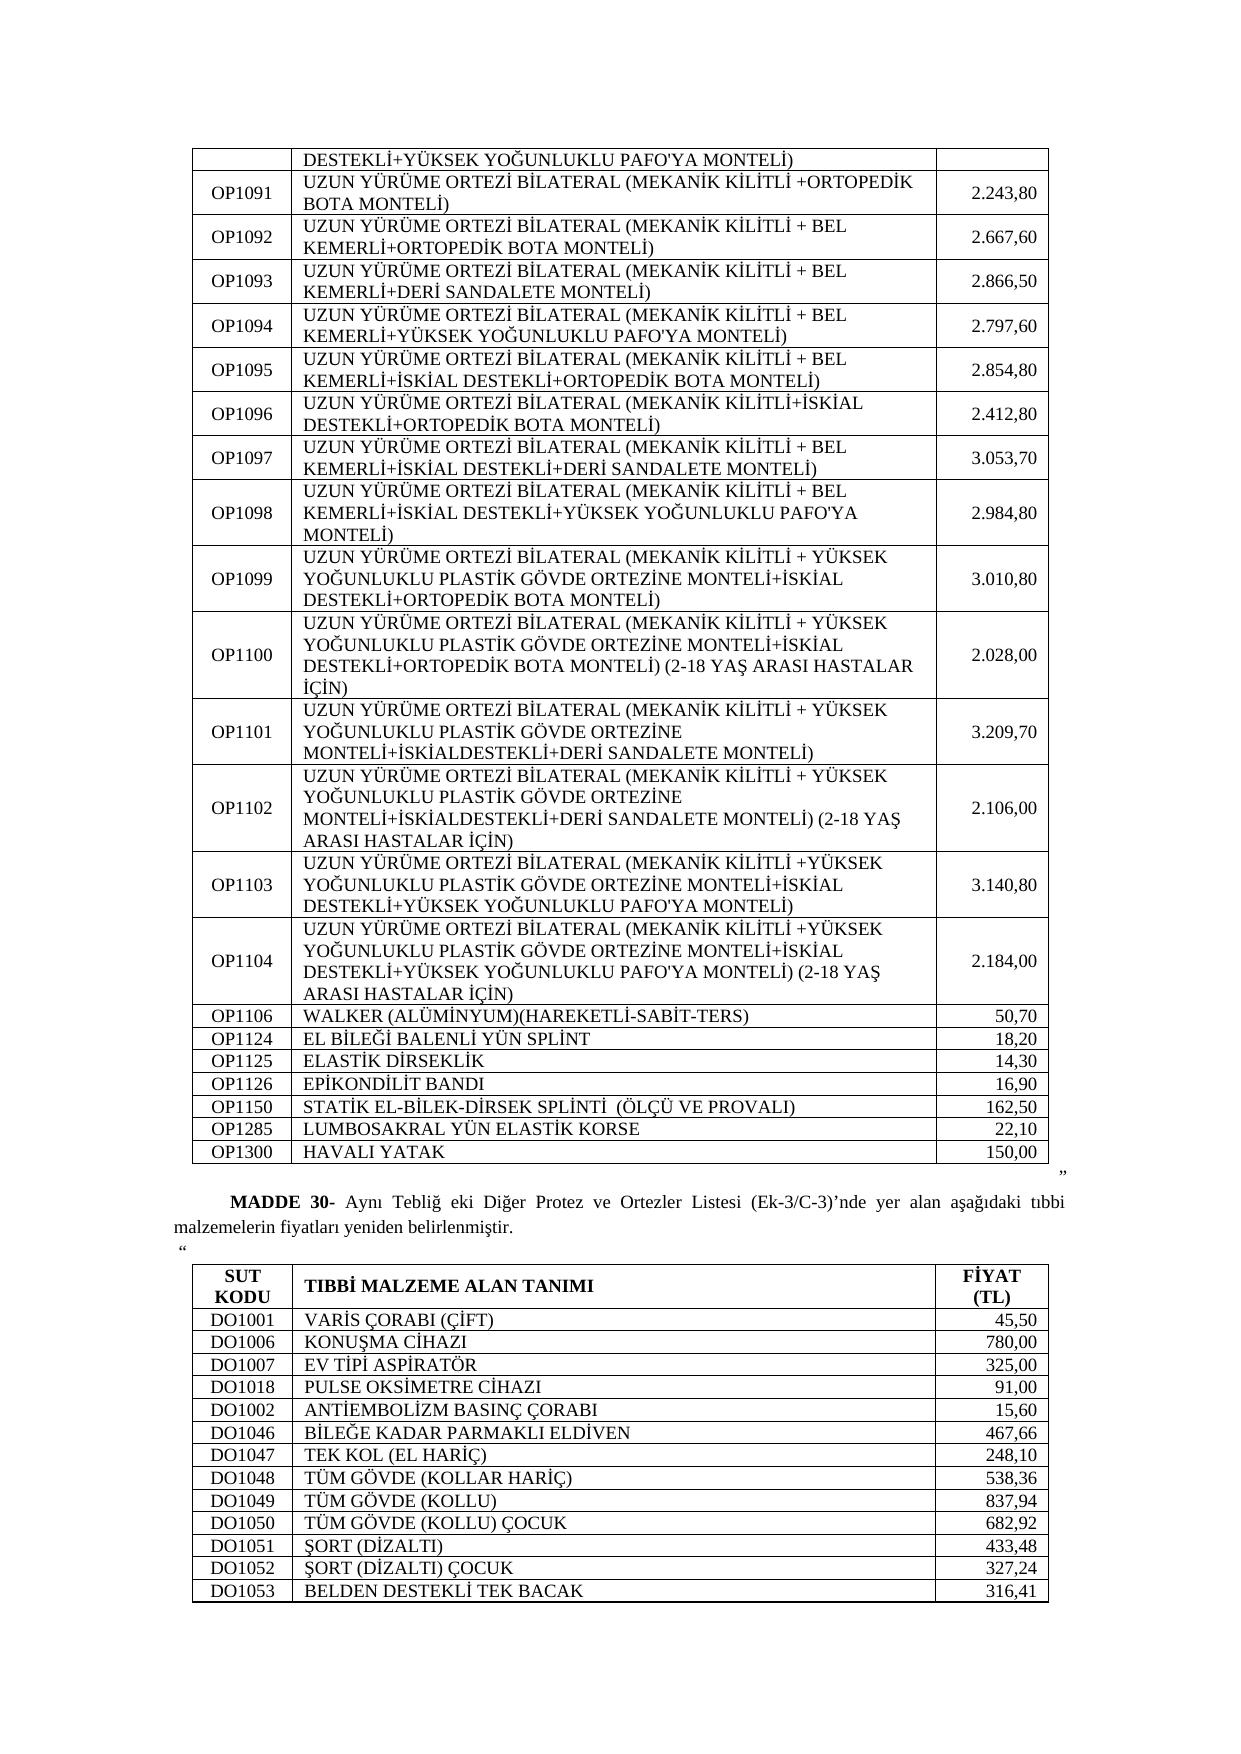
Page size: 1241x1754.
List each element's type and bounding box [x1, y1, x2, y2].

table_header [146, 148, 1094, 1602]
